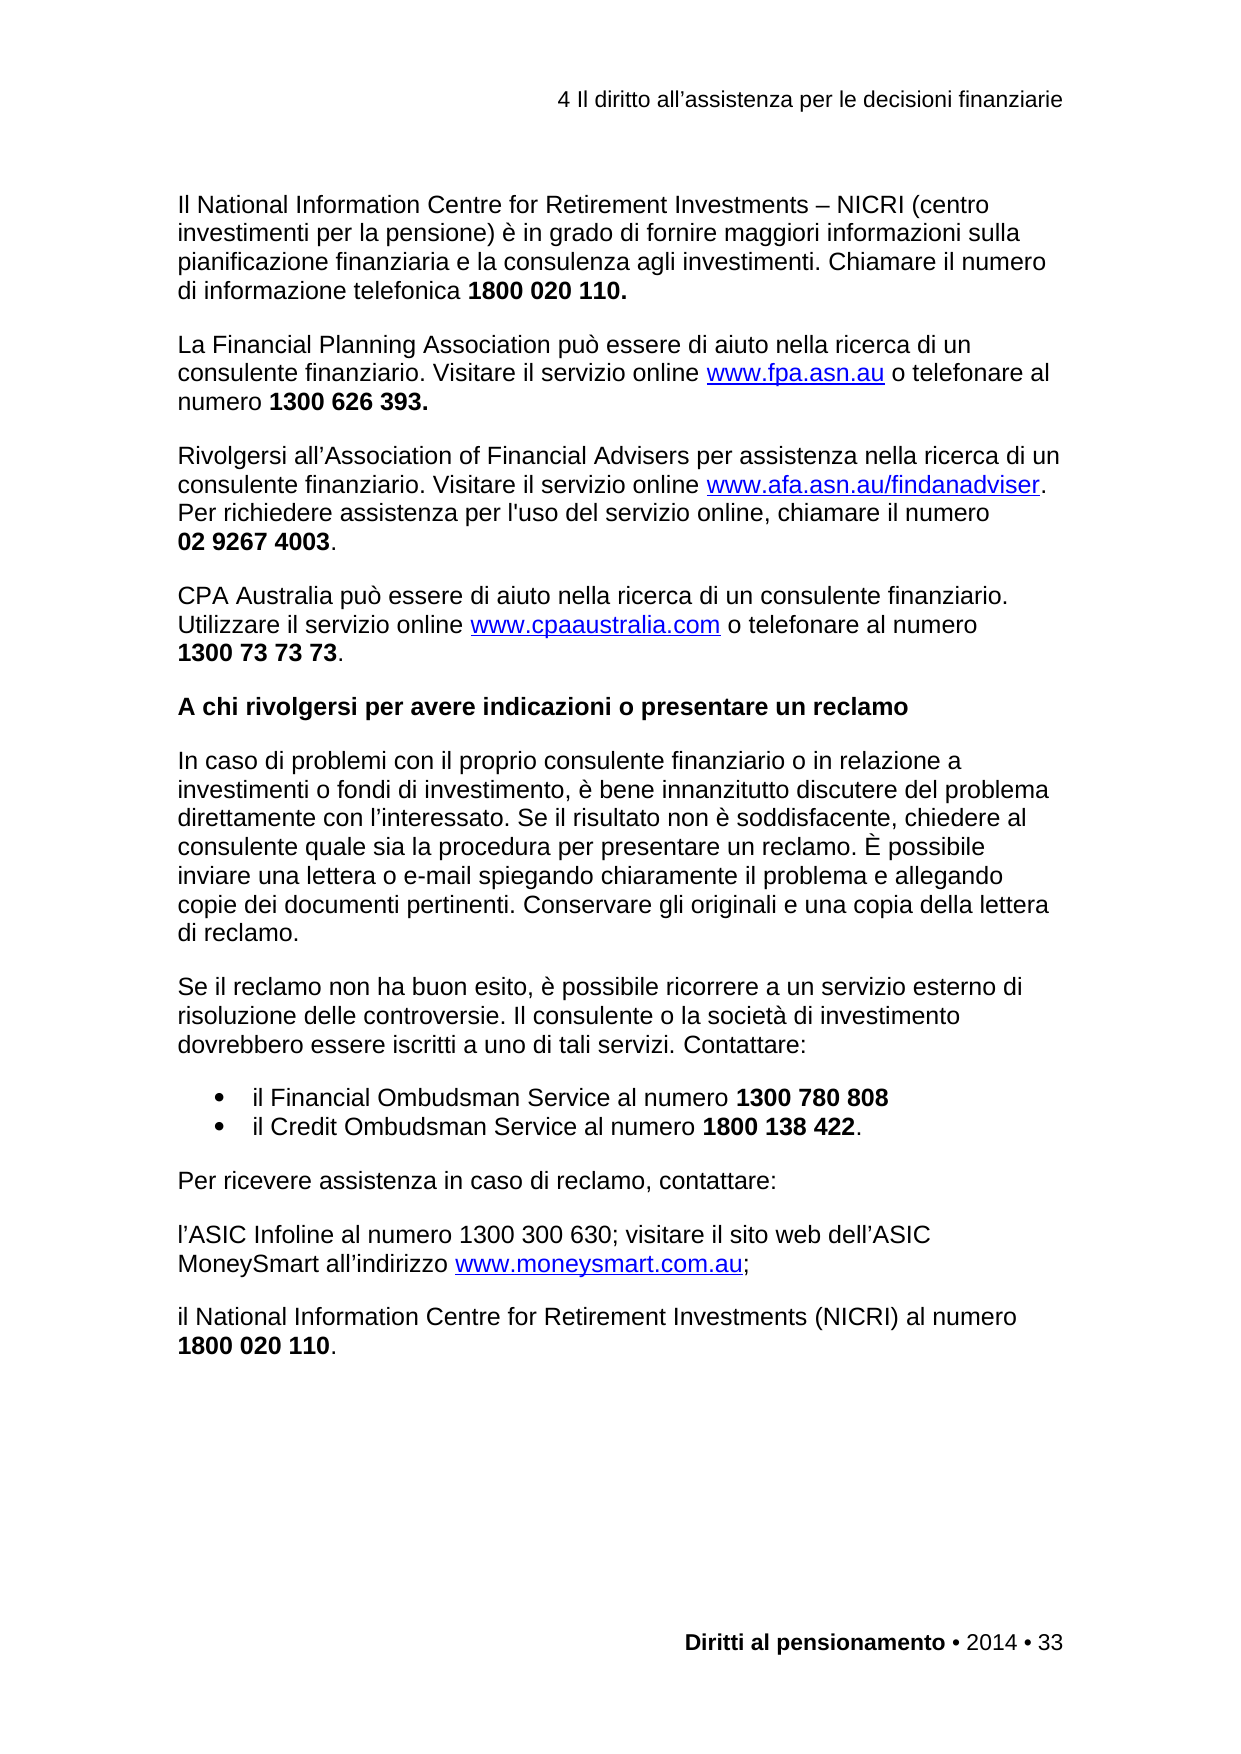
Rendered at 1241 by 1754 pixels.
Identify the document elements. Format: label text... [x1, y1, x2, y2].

text Il National Information Centre for Retirement Investments – NICRI (centro investimenti per la pensione) è in grado di fornire maggiori informazioni sulla pianificazione finanziaria e la consulenza agli investimenti. Chiamare il numero di informazione telefonica 1800 020 110. [177, 190, 1063, 305]
list il Credit Ombudsman Service al numero 1800 138 422. [215, 1112, 1063, 1141]
text Se il reclamo non ha buon esito, è possibile ricorrere a un servizio esterno di risoluzione delle controversie. Il consulente o la società di investimento dovrebbero essere iscritti a uno di tali servizi. Contattare: [177, 972, 1063, 1058]
text Rivolgersi all’Association of Financial Advisers per assistenza nella ricerca di un consulente finanziario. Visitare il servizio online www.afa.asn.au/findanadviser. Per richiedere assistenza per l'uso del servizio online, chiamare il numero 02 9267 4003. [177, 441, 1063, 556]
list il Financial Ombudsman Service al numero 1300 780 808 [215, 1083, 1063, 1112]
text La Financial Planning Association può essere di aiuto nella ricerca di un consulente finanziario. Visitare il servizio online www.fpa.asn.au o telefonare al numero 1300 626 393. [177, 330, 1063, 416]
text il National Information Centre for Retirement Investments (NICRI) al numero 1800 020 110. [177, 1302, 1063, 1360]
text CPA Australia può essere di aiuto nella ricerca di un consulente finanziario. Utilizzare il servizio online www.cpaaustralia.com o telefonare al numero 1300 73 73 73. [177, 581, 1063, 667]
text Per ricevere assistenza in caso di reclamo, contattare: [177, 1166, 1063, 1195]
text In caso di problemi con il proprio consulente finanziario o in relazione a investimenti o fondi di investimento, è bene innanzitutto discutere del problema direttamente con l’interessato. Se il risultato non è soddisfacente, chiedere al consulente quale sia la procedura per presentare un reclamo. È possibile inviare una lettera o e-mail spiegando chiaramente il problema e allegando copie dei documenti pertinenti. Conservare gli originali e una copia della lettera di reclamo. [177, 746, 1063, 947]
text l’ASIC Infoline al numero 1300 300 630; visitare il sito web dell’ASIC MoneySmart all’indirizzo www.moneysmart.com.au; [177, 1220, 1063, 1277]
text A chi rivolgersi per avere indicazioni o presentare un reclamo [177, 692, 1063, 721]
